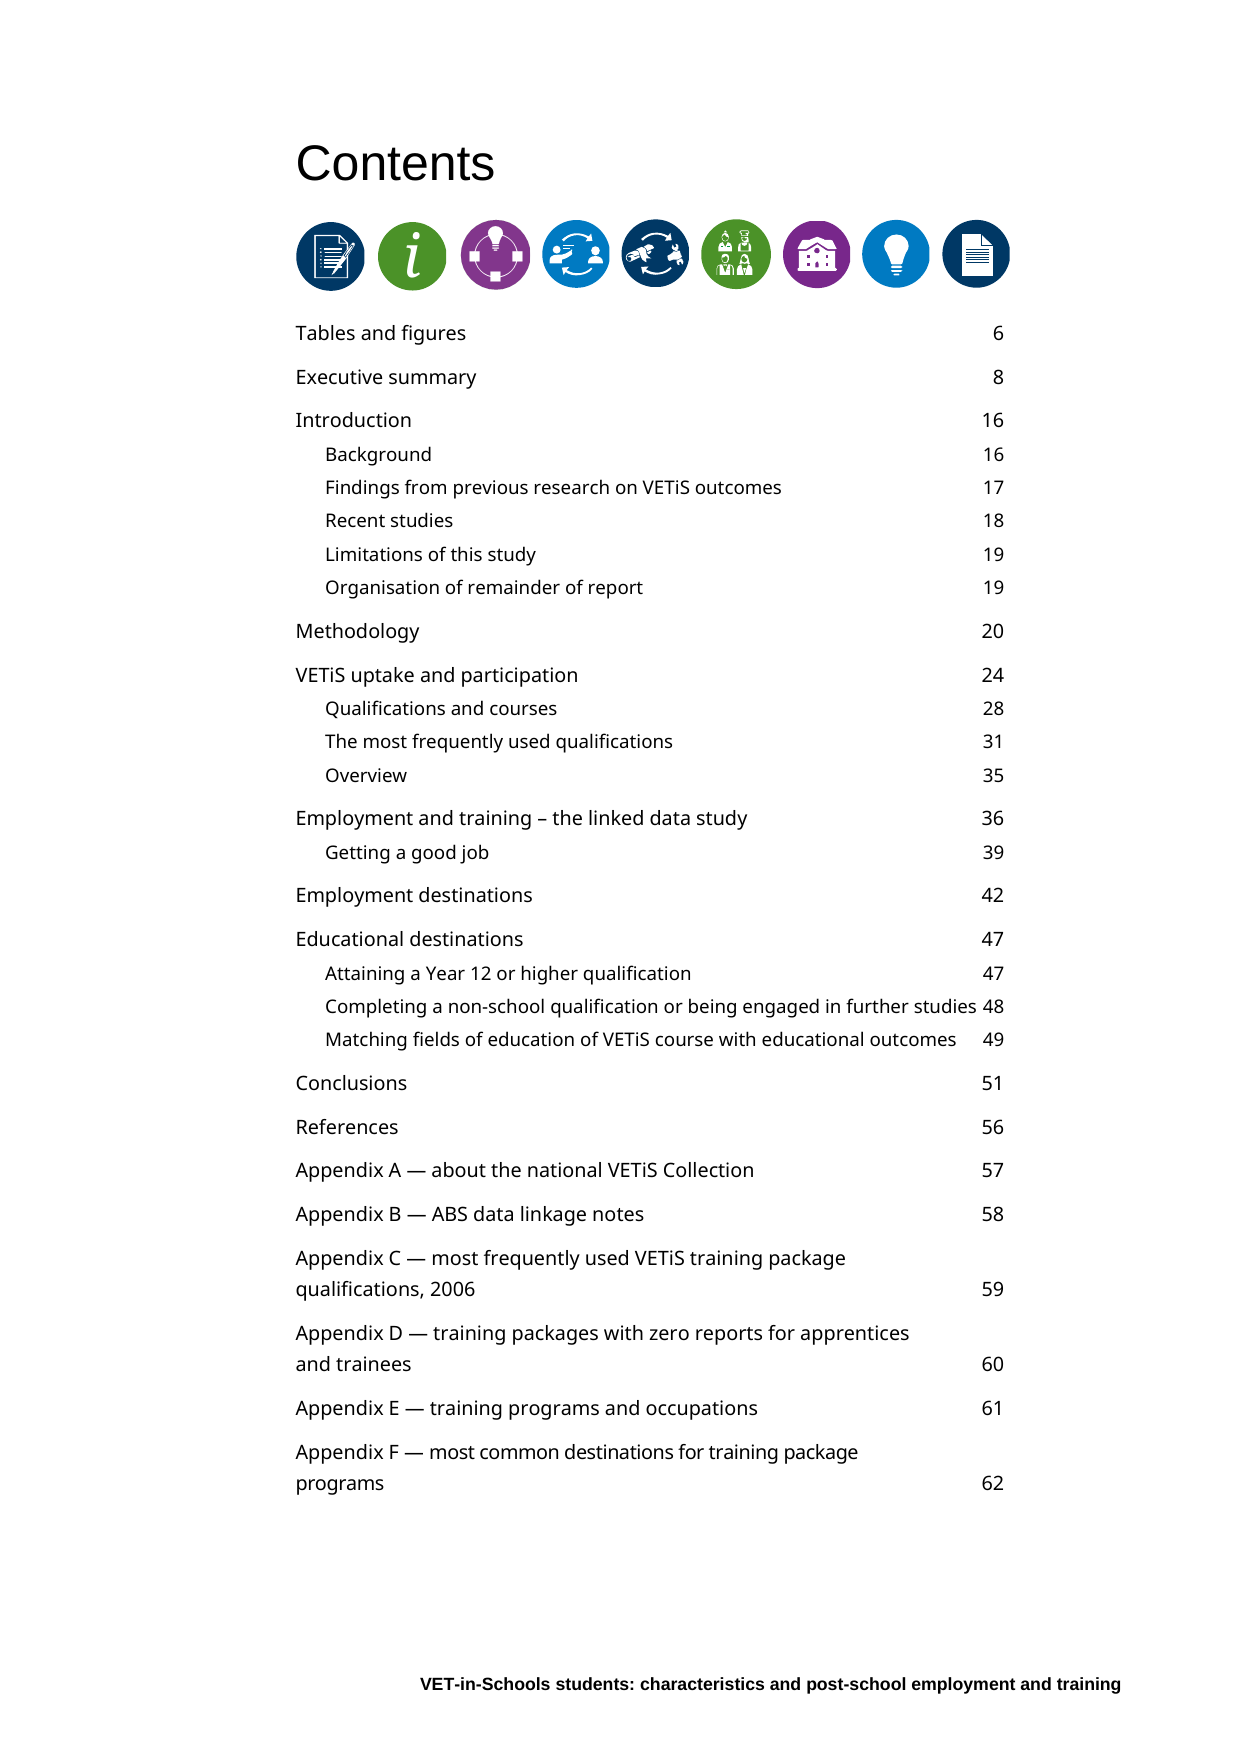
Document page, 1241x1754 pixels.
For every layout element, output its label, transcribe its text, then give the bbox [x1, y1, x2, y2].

text Appendix D — training packages with zero reports for apprentices and trainees 60 [295, 1315, 915, 1378]
text Attaining a Year 12 or higher qualification 47 [325, 955, 1122, 986]
text Background 16 [325, 436, 1122, 467]
text Appendix E — training programs and occupations 61 [295, 1390, 915, 1422]
text Matching fields of education of VETiS course with educational outcomes 49 [325, 1022, 1122, 1053]
text Employment destinations 42 [295, 878, 915, 909]
text Executive summary 8 [295, 359, 915, 390]
text Getting a good job 39 [325, 834, 1122, 865]
text Completing a non-school qualification or being engaged in further studies 48 [325, 988, 1122, 1019]
text Employment and training – the linked data study 36 [295, 801, 915, 832]
text Appendix F — most common destinations for training package programs 62 [295, 1434, 915, 1497]
text Overview 35 [325, 757, 1122, 788]
text Appendix C — most frequently used VETiS training package qualifications, 2006 59 [295, 1240, 915, 1303]
text Contents [295, 133, 1122, 190]
text Tables and figures 6 [295, 315, 915, 347]
text Methodology 20 [295, 613, 915, 644]
text References 56 [295, 1109, 915, 1140]
text Conclusions 51 [295, 1065, 915, 1097]
picture [460, 219, 531, 290]
text Introduction 16 [295, 403, 915, 434]
text Appendix A — about the national VETiS Collection 57 [295, 1153, 915, 1184]
text Educational destinations 47 [295, 922, 915, 953]
text Findings from previous research on VETiS outcomes 17 [325, 469, 1122, 501]
text The most frequently used qualifications 31 [325, 724, 1122, 755]
text Organisation of remainder of report 19 [325, 569, 1122, 601]
text Qualifications and courses 28 [325, 690, 1122, 722]
text VETiS uptake and participation 24 [295, 657, 915, 688]
text Recent studies 18 [325, 503, 1122, 534]
text Limitations of this study 19 [325, 536, 1122, 567]
text Appendix B — ABS data linkage notes 58 [295, 1197, 915, 1228]
